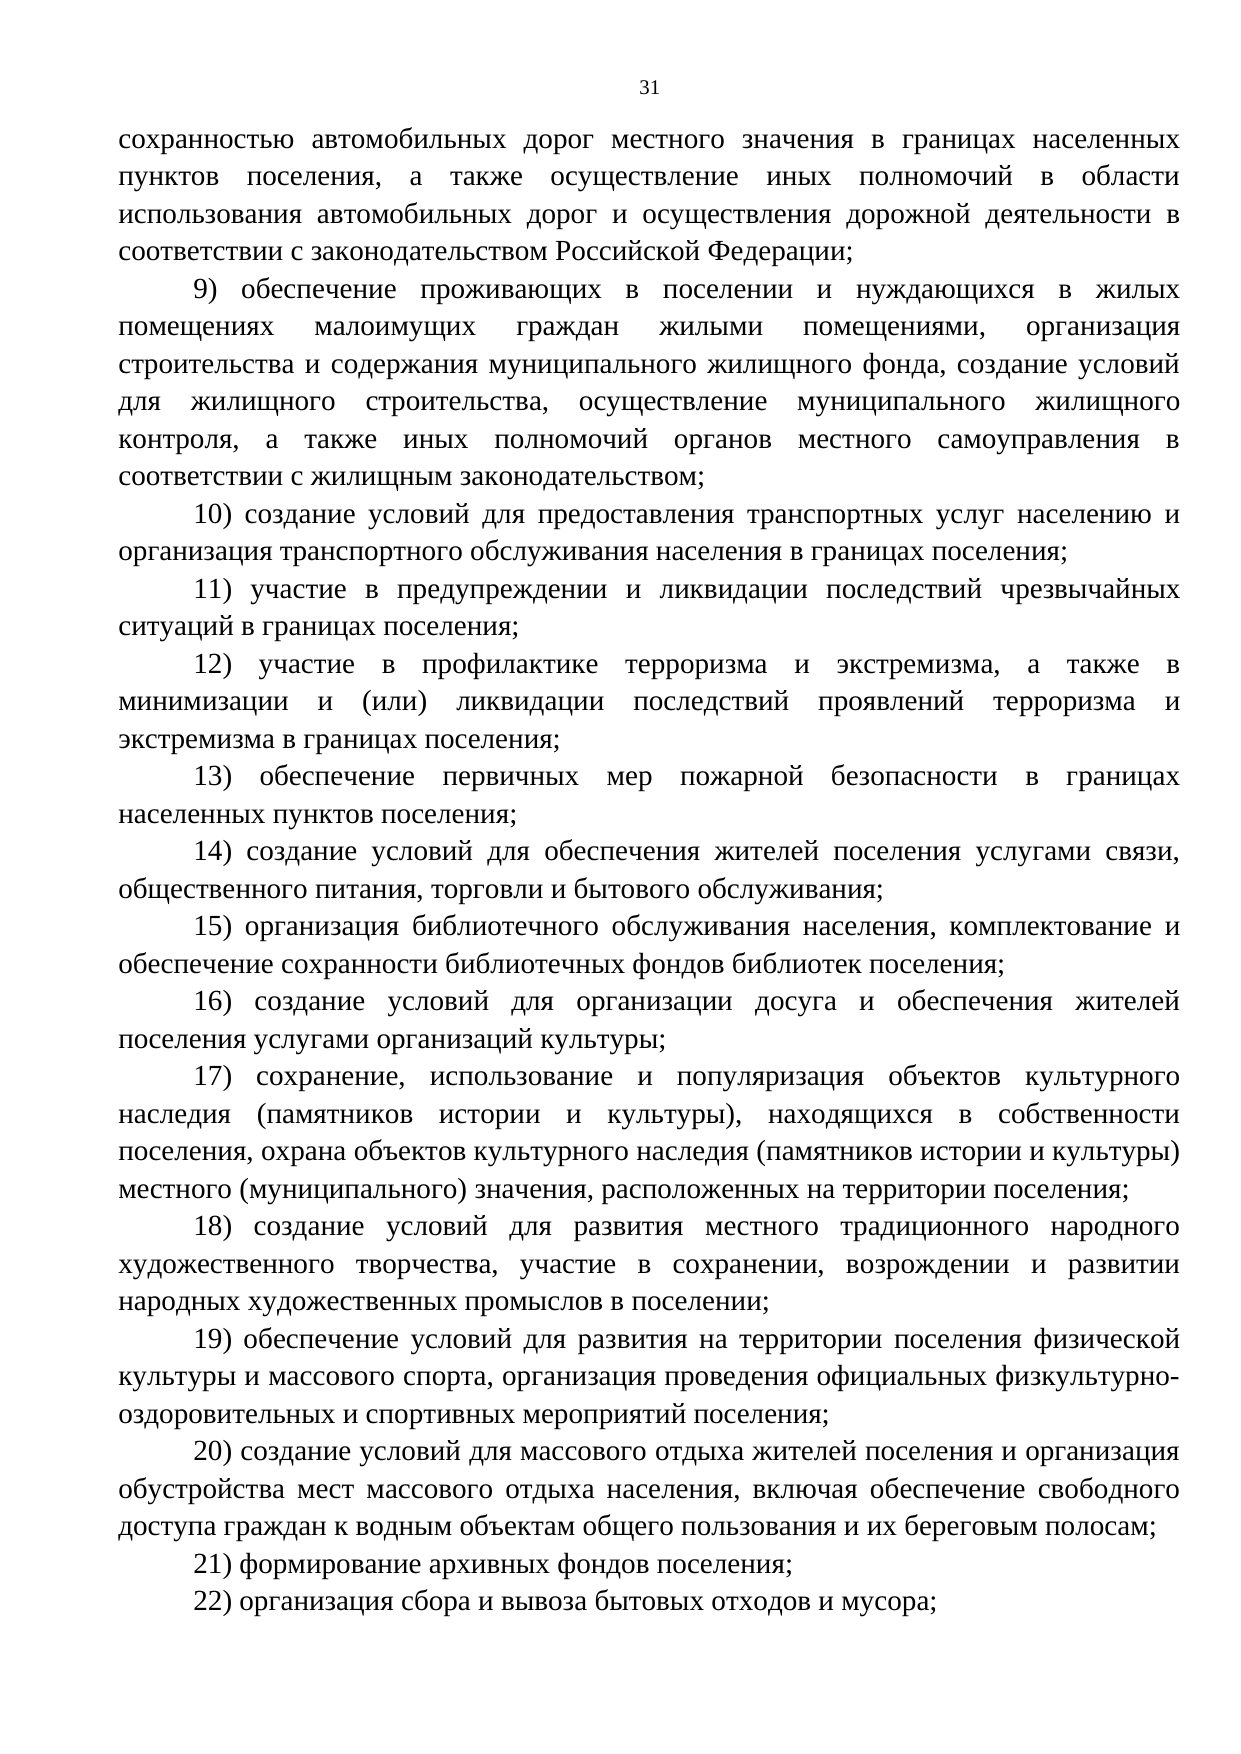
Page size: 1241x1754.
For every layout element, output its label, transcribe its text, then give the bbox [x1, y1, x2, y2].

text 15) организация библиотечного обслуживания населения, комплектование и обеспечение сохранности библиотечных фондов библиотек поселения; [118, 906, 1181, 981]
text 16) создание условий для организации досуга и обеспечения жителей поселения услугами организаций культуры; [118, 981, 1181, 1056]
text 22) организация сбора и вывоза бытовых отходов и мусора; [118, 1581, 1181, 1618]
text 20) создание условий для массового отдыха жителей поселения и организация обустройства мест массового отдыха населения, включая обеспечение свободного доступа граждан к водным объектам общего пользования и их береговым полосам; [118, 1431, 1181, 1543]
text 10) создание условий для предоставления транспортных услуг населению и организация транспортного обслуживания населения в границах поселения; [118, 493, 1181, 568]
text 21) формирование архивных фондов поселения; [118, 1543, 1181, 1581]
text 9) обеспечение проживающих в поселении и нуждающихся в жилых помещениях малоимущих граждан жилыми помещениями, организация строительства и содержания муниципального жилищного фонда, создание условий для жилищного строительства, осуществление муниципального жилищного контроля, а также иных полномочий органов местного самоуправления в соответствии с жилищным законодательством; [118, 268, 1181, 493]
text 19) обеспечение условий для развития на территории поселения физической культуры и массового спорта, организация проведения официальных физкультурно-оздоровительных и спортивных мероприятий поселения; [118, 1318, 1181, 1431]
text 12) участие в профилактике терроризма и экстремизма, а также в минимизации и (или) ликвидации последствий проявлений терроризма и экстремизма в границах поселения; [118, 643, 1181, 756]
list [118, 118, 1181, 268]
text 11) участие в предупреждении и ликвидации последствий чрезвычайных ситуаций в границах поселения; [118, 568, 1181, 643]
text 17) сохранение, использование и популяризация объектов культурного наследия (памятников истории и культуры), находящихся в собственности поселения, охрана объектов культурного наследия (памятников истории и культуры) местного (муниципального) значения, расположенных на территории поселения; [118, 1056, 1181, 1206]
text 18) создание условий для развития местного традиционного народного художественного творчества, участие в сохранении, возрождении и развитии народных художественных промыслов в поселении; [118, 1206, 1181, 1318]
text 14) создание условий для обеспечения жителей поселения услугами связи, общественного питания, торговли и бытового обслуживания; [118, 831, 1181, 906]
text 13) обеспечение первичных мер пожарной безопасности в границах населенных пунктов поселения; [118, 756, 1181, 831]
